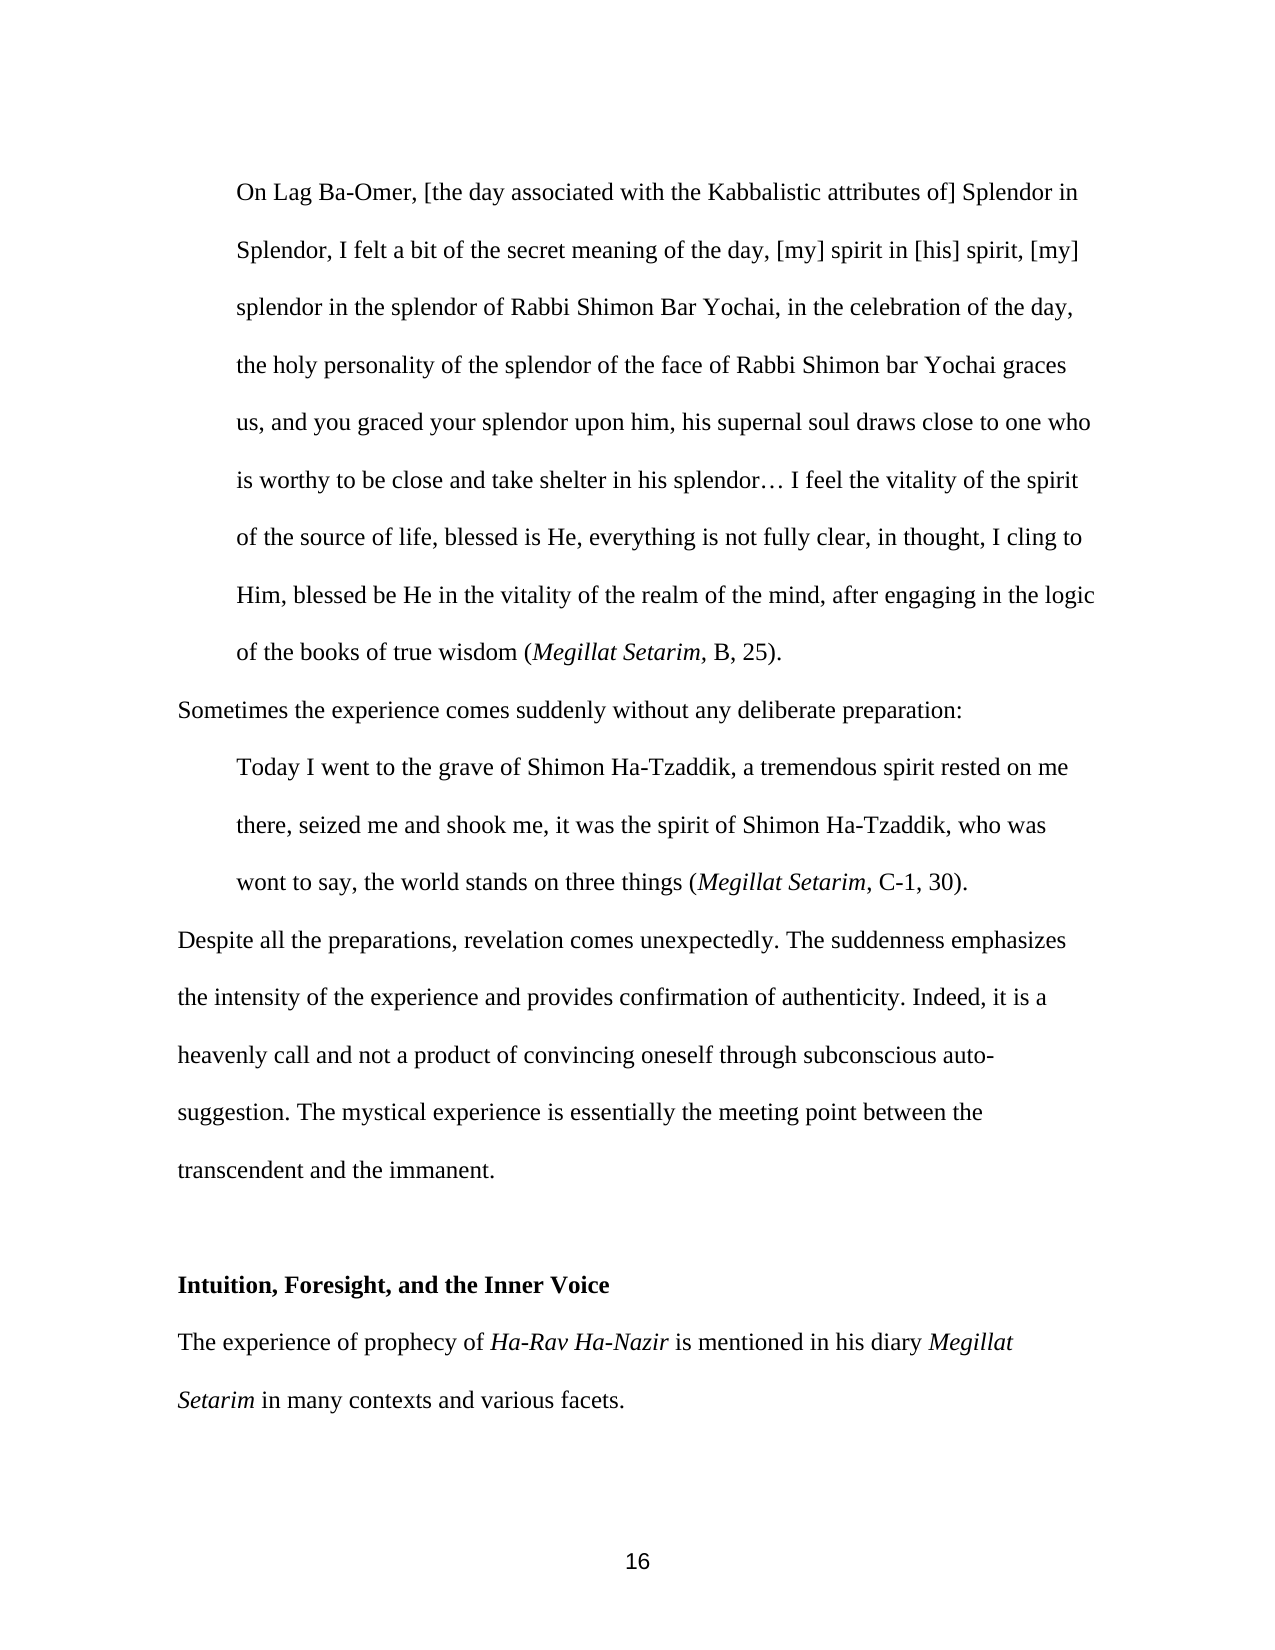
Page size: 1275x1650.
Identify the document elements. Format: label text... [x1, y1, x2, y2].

text Despite all the preparations, revelation comes unexpectedly. The suddenness emphasizes the intensity of the experience and provides confirmation of authenticity. Indeed, it is a heavenly call and not a product of convincing oneself through subconscious auto-suggestion. The mystical experience is essentially the meeting point between the transcendent and the immanent. [177, 925, 1096, 1183]
text Today I went to the grave of Shimon Ha-Tzaddik, a tremendous spirit rested on me there, seized me and shook me, it was the spirit of Shimon Ha-Tzaddik, who was wont to say, the world stands on three things (Megillat Setarim, C-1, 30). [236, 752, 1096, 896]
text Intuition, Foresight, and the Inner Voice [177, 1270, 1096, 1298]
text The experience of prophecy of Ha-Rav Ha-Nazir is mentioned in his diary Megillat Setarim in many contexts and various facets. [177, 1327, 1096, 1413]
text Sometimes the experience comes suddenly without any deliberate preparation: [177, 695, 1096, 723]
text On Lag Ba-Omer, [the day associated with the Kabbalistic attributes of] Splendor in Splendor, I felt a bit of the secret meaning of the day, [my] spirit in [his] spirit, [my] splendor in the splendor of Rabbi Shimon Bar Yochai, in the celebration of the day, the holy personality of the splendor of the face of Rabbi Shimon bar Yochai graces us, and you graced your splendor upon him, his supernal soul draws close to one who is worthy to be close and take shelter in his splendor… I feel the vitality of the spirit of the source of life, blessed is He, everything is not fully clear, in thought, I cling to Him, blessed be He in the vitality of the realm of the mind, after engaging in the logic of the books of true wisdom (Megillat Setarim, B, 25). [236, 177, 1096, 666]
